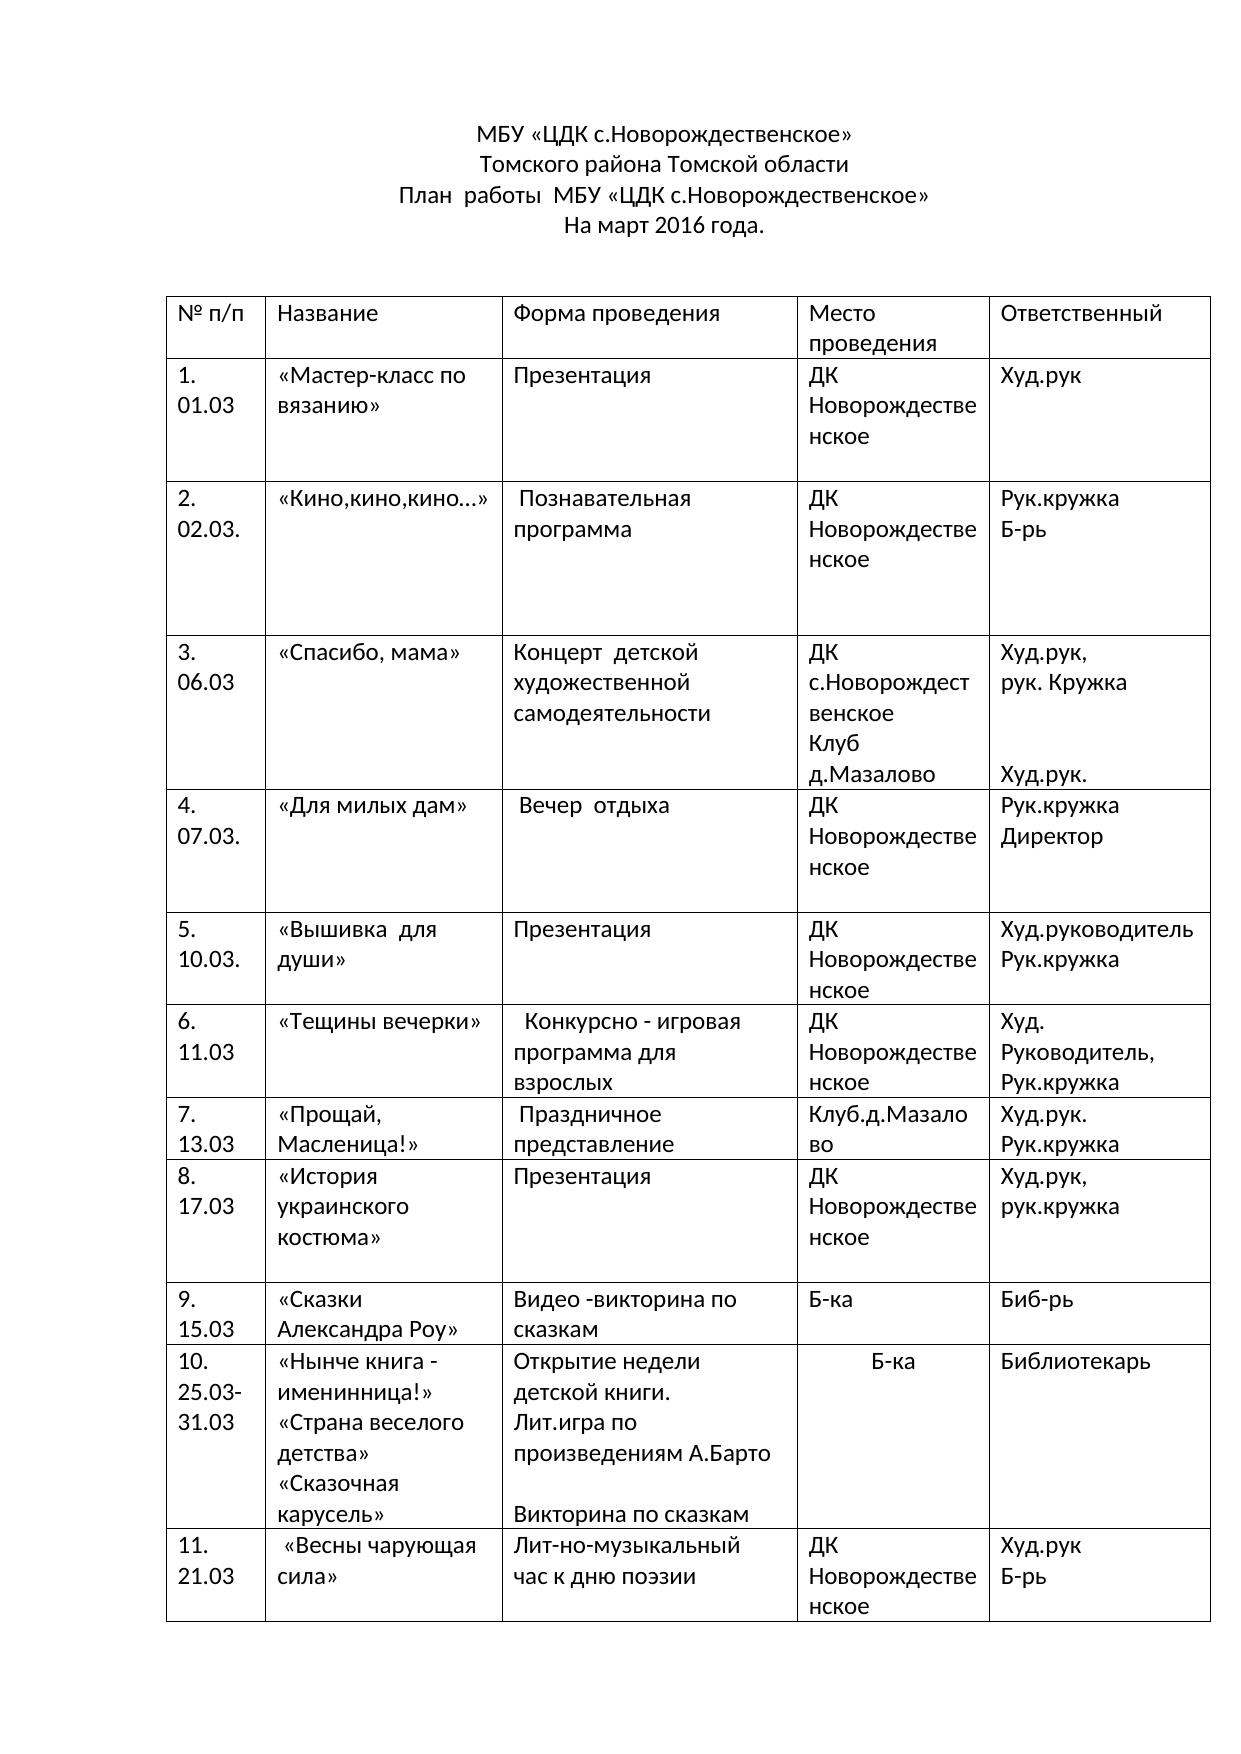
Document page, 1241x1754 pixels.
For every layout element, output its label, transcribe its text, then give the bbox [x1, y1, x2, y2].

table_cell ДК Новорождественское [798, 790, 989, 912]
table_cell Презентация [503, 1160, 797, 1282]
table_cell 2. 02.03. [167, 482, 265, 635]
table_cell Клуб.д.Мазалово [798, 1098, 989, 1159]
table_cell Биб-рь [990, 1283, 1210, 1344]
table_cell 1. 01.03 [167, 359, 265, 481]
text Томского района Томской области [177, 149, 1152, 179]
table_cell Худ.рук [990, 359, 1210, 481]
table_cell ДК Новорождественское [798, 1005, 989, 1097]
text План работы МБУ «ЦДК с.Новорождественское» [177, 179, 1152, 210]
table_cell Библиотекарь [990, 1345, 1210, 1528]
table_cell Худ.руководитель Рук.кружка [990, 913, 1210, 1004]
table_cell Конкурсно - игровая программа для взрослых [503, 1005, 797, 1097]
table_cell Презентация [503, 359, 797, 481]
table_cell Б-ка [798, 1345, 989, 1528]
table_cell «Тещины вечерки» [266, 1005, 502, 1097]
table_cell ДК с.Новорождественское Клуб д.Мазалово [798, 636, 989, 788]
text На март 2016 года. [177, 210, 1152, 240]
table_cell Худ. Руководитель, Рук.кружка [990, 1005, 1210, 1097]
table_cell Рук.кружка Б-рь [990, 482, 1210, 635]
table_cell 9. 15.03 [167, 1283, 265, 1344]
table_cell «Для милых дам» [266, 790, 502, 912]
table_cell «Спасибо, мама» [266, 636, 502, 788]
table_cell ДК Новорождественское [798, 1160, 989, 1282]
table_cell Открытие недели детской книги. Лит.игра по произведениям А.Барто Викторина по сказкам [503, 1345, 797, 1528]
table_cell «Прощай, Масленица!» [266, 1098, 502, 1159]
table_header № п/п [167, 297, 265, 358]
table_cell 8. 17.03 [167, 1160, 265, 1282]
table_cell 4. 07.03. [167, 790, 265, 912]
table_cell «Вышивка для души» [266, 913, 502, 1004]
table_cell ДК Новорождественское [798, 482, 989, 635]
table_cell Б-ка [798, 1283, 989, 1344]
table_cell «Сказки Александра Роу» [266, 1283, 502, 1344]
table_cell Худ.рук, рук.кружка [990, 1160, 1210, 1282]
table_cell ДК Новорождественское [798, 359, 989, 481]
table_header Место проведения [798, 297, 989, 358]
table_cell Познавательная программа [503, 482, 797, 635]
table_cell Худ.рук, рук. Кружка Худ.рук. [990, 636, 1210, 788]
table_cell «Кино,кино,кино…» [266, 482, 502, 635]
table_cell «Весны чарующая сила» [266, 1529, 502, 1621]
table_header Ответственный [990, 297, 1210, 358]
table_cell 10. 25.03- 31.03 [167, 1345, 265, 1528]
table_cell «Нынче книга -именинница!» «Страна веселого детства» «Сказочная карусель» [266, 1345, 502, 1528]
table_cell Лит-но-музыкальный час к дню поэзии [503, 1529, 797, 1621]
table_cell 7. 13.03 [167, 1098, 265, 1159]
table_cell «История украинского костюма» [266, 1160, 502, 1282]
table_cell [798, 1529, 989, 1621]
table_header Форма проведения [503, 297, 797, 358]
table_cell 3. 06.03 [167, 636, 265, 788]
table_cell Рук.кружка Директор [990, 790, 1210, 912]
table_cell Худ.рук Б-рь [990, 1529, 1210, 1621]
table_cell Презентация [503, 913, 797, 1004]
table_cell «Мастер-класс по вязанию» [266, 359, 502, 481]
table_cell Праздничное представление [503, 1098, 797, 1159]
table_cell 11. 21.03 [167, 1529, 265, 1621]
text МБУ «ЦДК с.Новорождественское» [177, 118, 1152, 149]
table_header Название [266, 297, 502, 358]
table_cell 5. 10.03. [167, 913, 265, 1004]
table_cell 6. 11.03 [167, 1005, 265, 1097]
table_cell Концерт детской художественной самодеятельности [503, 636, 797, 788]
table_cell Видео -викторина по сказкам [503, 1283, 797, 1344]
table_cell Вечер отдыха [503, 790, 797, 912]
table_cell ДК Новорождественское [798, 913, 989, 1004]
table_cell Худ.рук. Рук.кружка [990, 1098, 1210, 1159]
